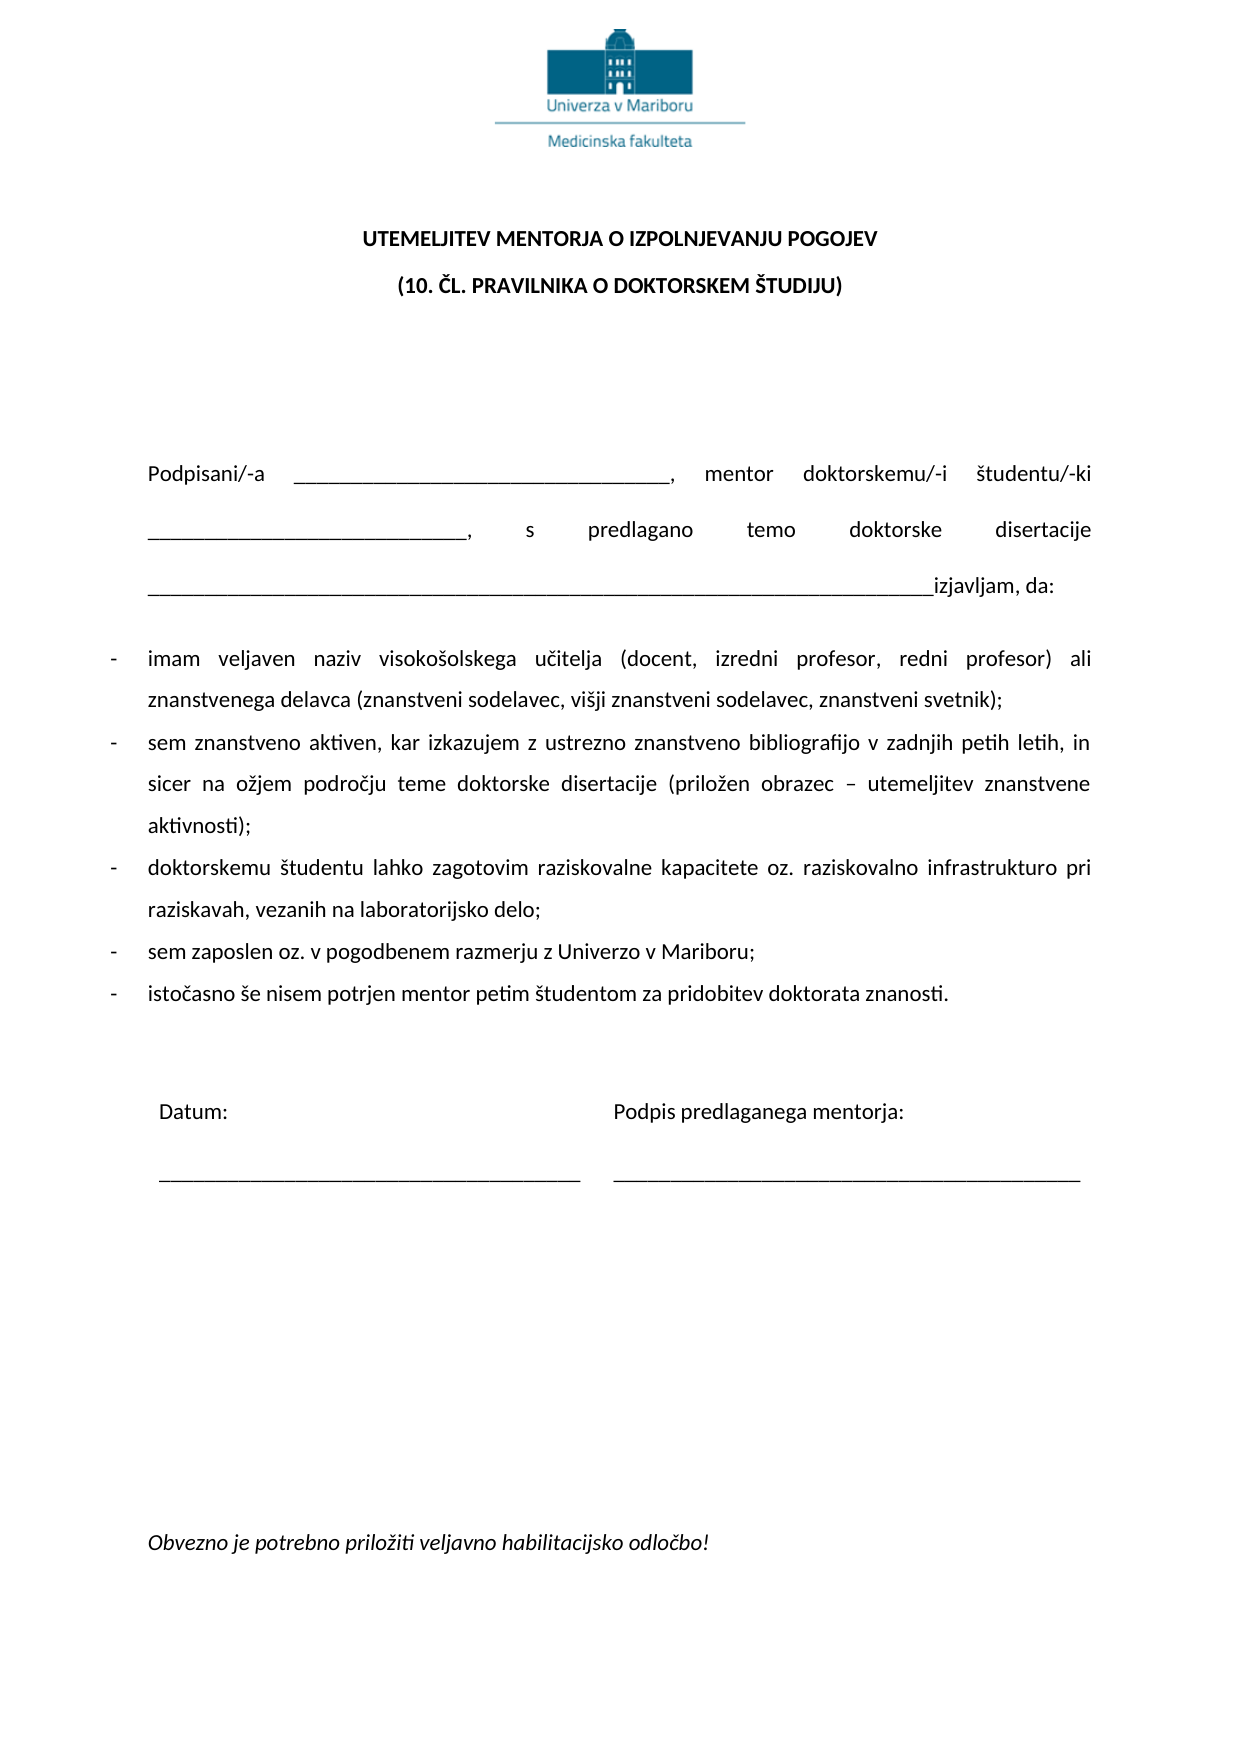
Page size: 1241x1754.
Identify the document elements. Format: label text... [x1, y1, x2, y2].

table_cell _____________________________________ [148, 1127, 602, 1188]
text UTEMELJITEV MENTORJA O IZPOLNJEVANJU POGOJEV [148, 224, 1093, 252]
list sem znanstveno aktiven, kar izkazujem z ustrezno znanstveno bibliografijo v zadnjih petih letih, in sicer na ožjem področju teme doktorske disertacije (priložen obrazec – utemeljitev znanstvene aktivnosti); [110, 728, 1093, 839]
list sem zaposlen oz. v pogodbenem razmerju z Univerzo v Mariboru; [110, 937, 1093, 966]
picture [494, 29, 746, 147]
table_cell _________________________________________ [602, 1127, 1093, 1188]
text Obvezno je potrebno priložiti veljavno habilitacijsko odločbo! [148, 1528, 1093, 1556]
picture [616, 60, 624, 65]
list doktorskemu študentu lahko zagotovim raziskovalne kapacitete oz. raziskovalno infrastrukturo pri raziskavah, vezanih na laboratorijsko delo; [110, 853, 1093, 923]
table_header Datum: [148, 1097, 602, 1127]
text (10. ČL. PRAVILNIKA O DOKTORSKEM ŠTUDIJU) [148, 271, 1093, 299]
list imam veljaven naziv visokošolskega učitelja (docent, izredni profesor, redni profesor) ali znanstvenega delavca (znanstveni sodelavec, višji znanstveni sodelavec, znanstveni svetnik); [110, 644, 1093, 714]
table_header Podpis predlaganega mentorja: [602, 1097, 1093, 1127]
text Podpisani/-a _________________________________, mentor doktorskemu/-i študentu/-ki ____________________________, s predlagano temo doktorske disertacije _____________________________________________________________________izjavljam, da: [148, 459, 1093, 599]
list istočasno še nisem potrjen mentor petim študentom za pridobitev doktorata znanosti. [110, 979, 1093, 1007]
